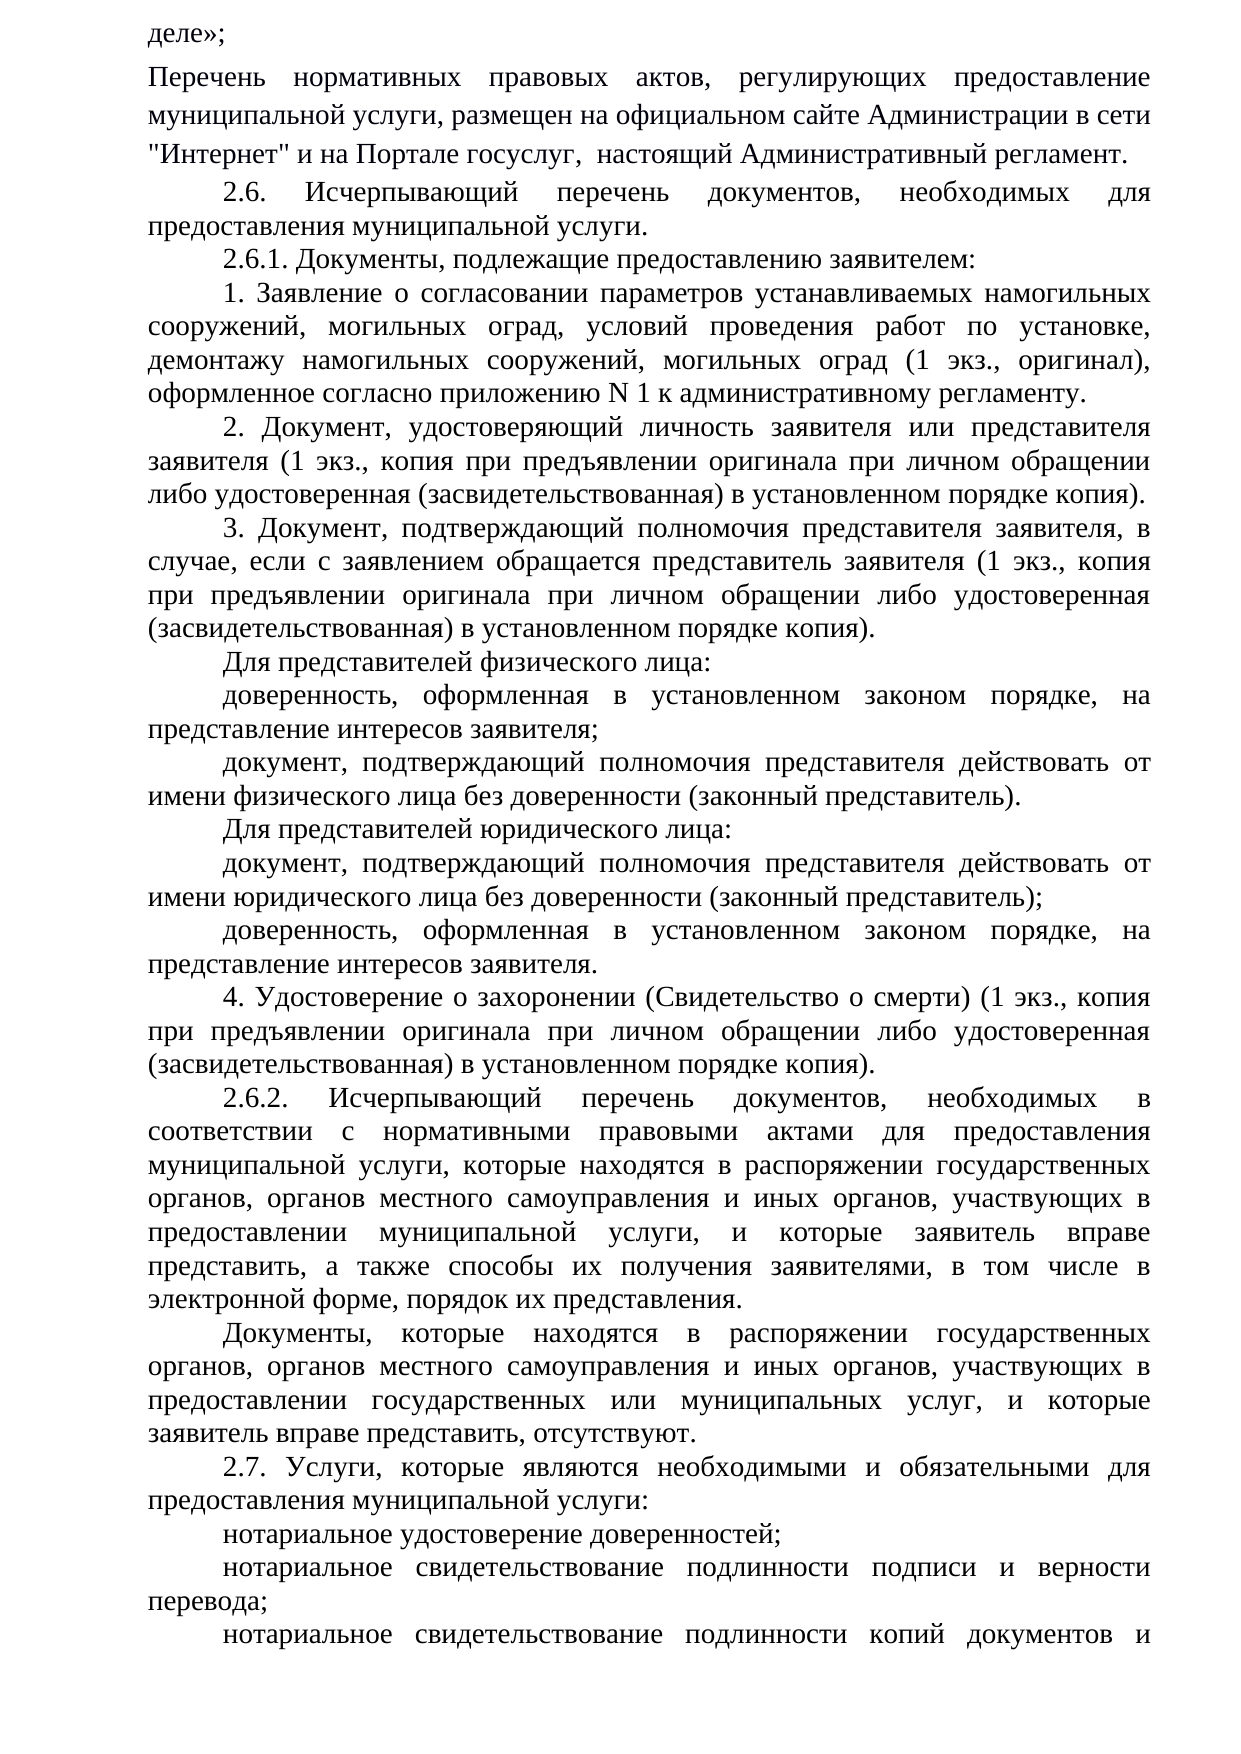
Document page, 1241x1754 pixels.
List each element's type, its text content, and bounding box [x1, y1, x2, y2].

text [148, 1617, 1152, 1650]
text 1. Заявление о согласовании параметров устанавливаемых намогильных сооружений, могильных оград, условий проведения работ по установке, демонтажу намогильных сооружений, могильных оград (1 экз., оригинал), оформленное согласно приложению N 1 к административному регламенту. [148, 275, 1152, 409]
text документ, подтверждающий полномочия представителя действовать от имени физического лица без доверенности (законный представитель). [148, 744, 1152, 812]
text 2.6. Исчерпывающий перечень документов, необходимых для предоставления муниципальной услуги. [148, 174, 1152, 241]
text 2.6.1. Документы, подлежащие предоставлению заявителем: [148, 241, 1152, 275]
text нотариальное свидетельствование подлинности подписи и верности перевода; [148, 1549, 1152, 1617]
text 2.6.2. Исчерпывающий перечень документов, необходимых в соответствии с нормативными правовыми актами для предоставления муниципальной услуги, которые находятся в распоряжении государственных органов, органов местного самоуправления и иных органов, участвующих в предоставлении муниципальной услуги, и которые заявитель вправе представить, а также способы их получения заявителями, в том числе в электронной форме, порядок их представления. [148, 1080, 1152, 1315]
text Документы, которые находятся в распоряжении государственных органов, органов местного самоуправления и иных органов, участвующих в предоставлении государственных или муниципальных услуг, и которые заявитель вправе представить, отсутствуют. [148, 1315, 1152, 1449]
text Для представителей физического лица: [148, 644, 1152, 677]
text Для представителей юридического лица: [148, 812, 1152, 845]
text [148, 15, 1152, 48]
text доверенность, оформленная в установленном законом порядке, на представление интересов заявителя; [148, 677, 1152, 744]
text 2.7. Услуги, которые являются необходимыми и обязательными для предоставления муниципальной услуги: [148, 1449, 1152, 1516]
text доверенность, оформленная в установленном законом порядке, на представление интересов заявителя. [148, 912, 1152, 979]
text документ, подтверждающий полномочия представителя действовать от имени юридического лица без доверенности (законный представитель); [148, 845, 1152, 912]
text 3. Документ, подтверждающий полномочия представителя заявителя, в случае, если с заявлением обращается представитель заявителя (1 экз., копия при предъявлении оригинала при личном обращении либо удостоверенная (засвидетельствованная) в установленном порядке копия). [148, 510, 1152, 644]
text 4. Удостоверение о захоронении (Свидетельство о смерти) (1 экз., копия при предъявлении оригинала при личном обращении либо удостоверенная (засвидетельствованная) в установленном порядке копия). [148, 979, 1152, 1080]
text 2. Документ, удостоверяющий личность заявителя или представителя заявителя (1 экз., копия при предъявлении оригинала при личном обращении либо удостоверенная (засвидетельствованная) в установленном порядке копия). [148, 409, 1152, 510]
text нотариальное удостоверение доверенностей; [148, 1516, 1152, 1549]
text Перечень нормативных правовых актов, регулирующих предоставление муниципальной услуги, размещен на официальном сайте Администрации в сети "Интернет" и на Портале госуслуг, настоящий Административный регламент. [148, 59, 1152, 169]
